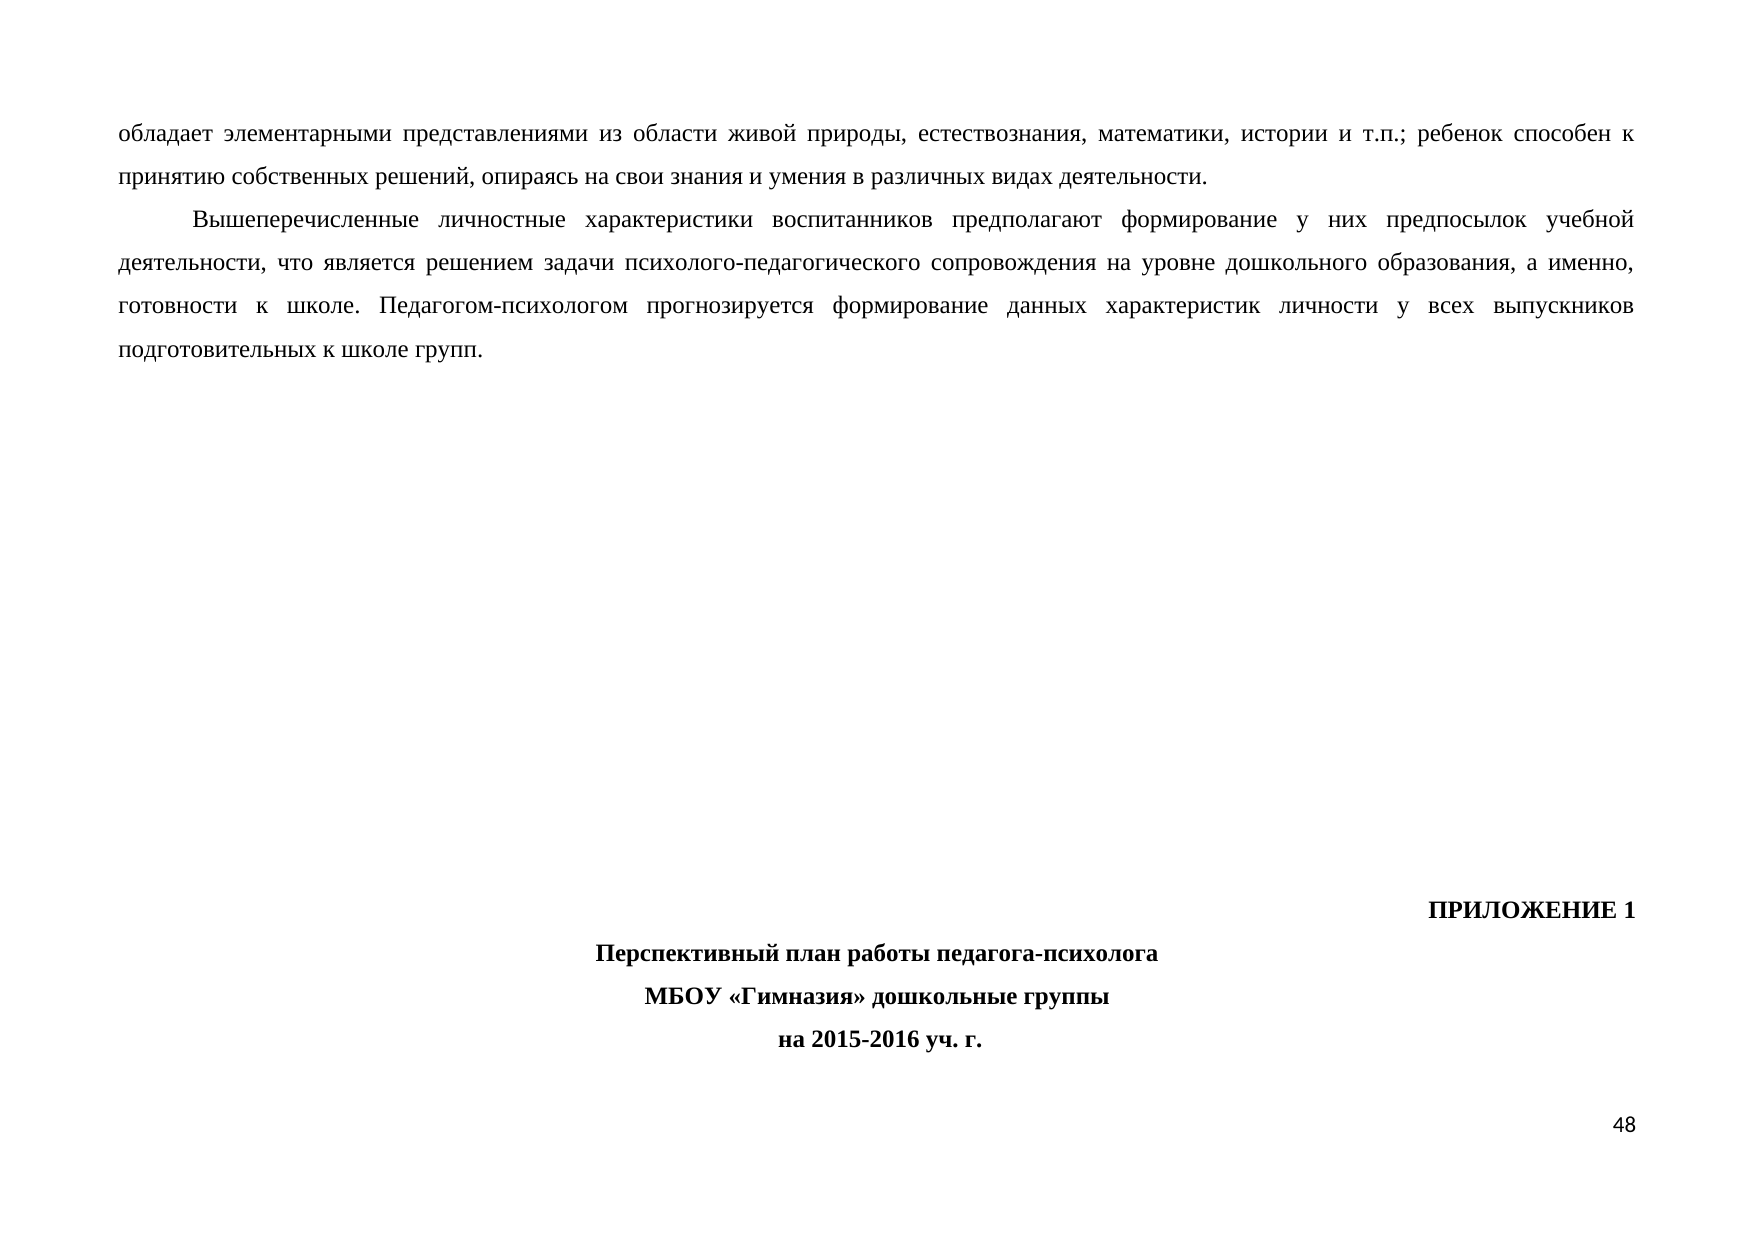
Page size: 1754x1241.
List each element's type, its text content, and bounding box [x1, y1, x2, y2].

text на 2015-2016 уч. г. [118, 1024, 1636, 1053]
text Перспективный план работы педагога-психолога [118, 938, 1636, 967]
text Вышеперечисленные личностные характеристики воспитанников предполагают формирование у них предпосылок учебной деятельности, что является решением задачи психолого-педагогического сопровождения на уровне дошкольного образования, а именно, готовности к школе. Педагогом-психологом прогнозируется формирование данных характеристик личности у всех выпускников подготовительных к школе групп. [118, 204, 1636, 362]
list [118, 118, 1636, 190]
text ПРИЛОЖЕНИЕ 1 [118, 895, 1636, 923]
text МБОУ «Гимназия» дошкольные группы [118, 981, 1636, 1010]
